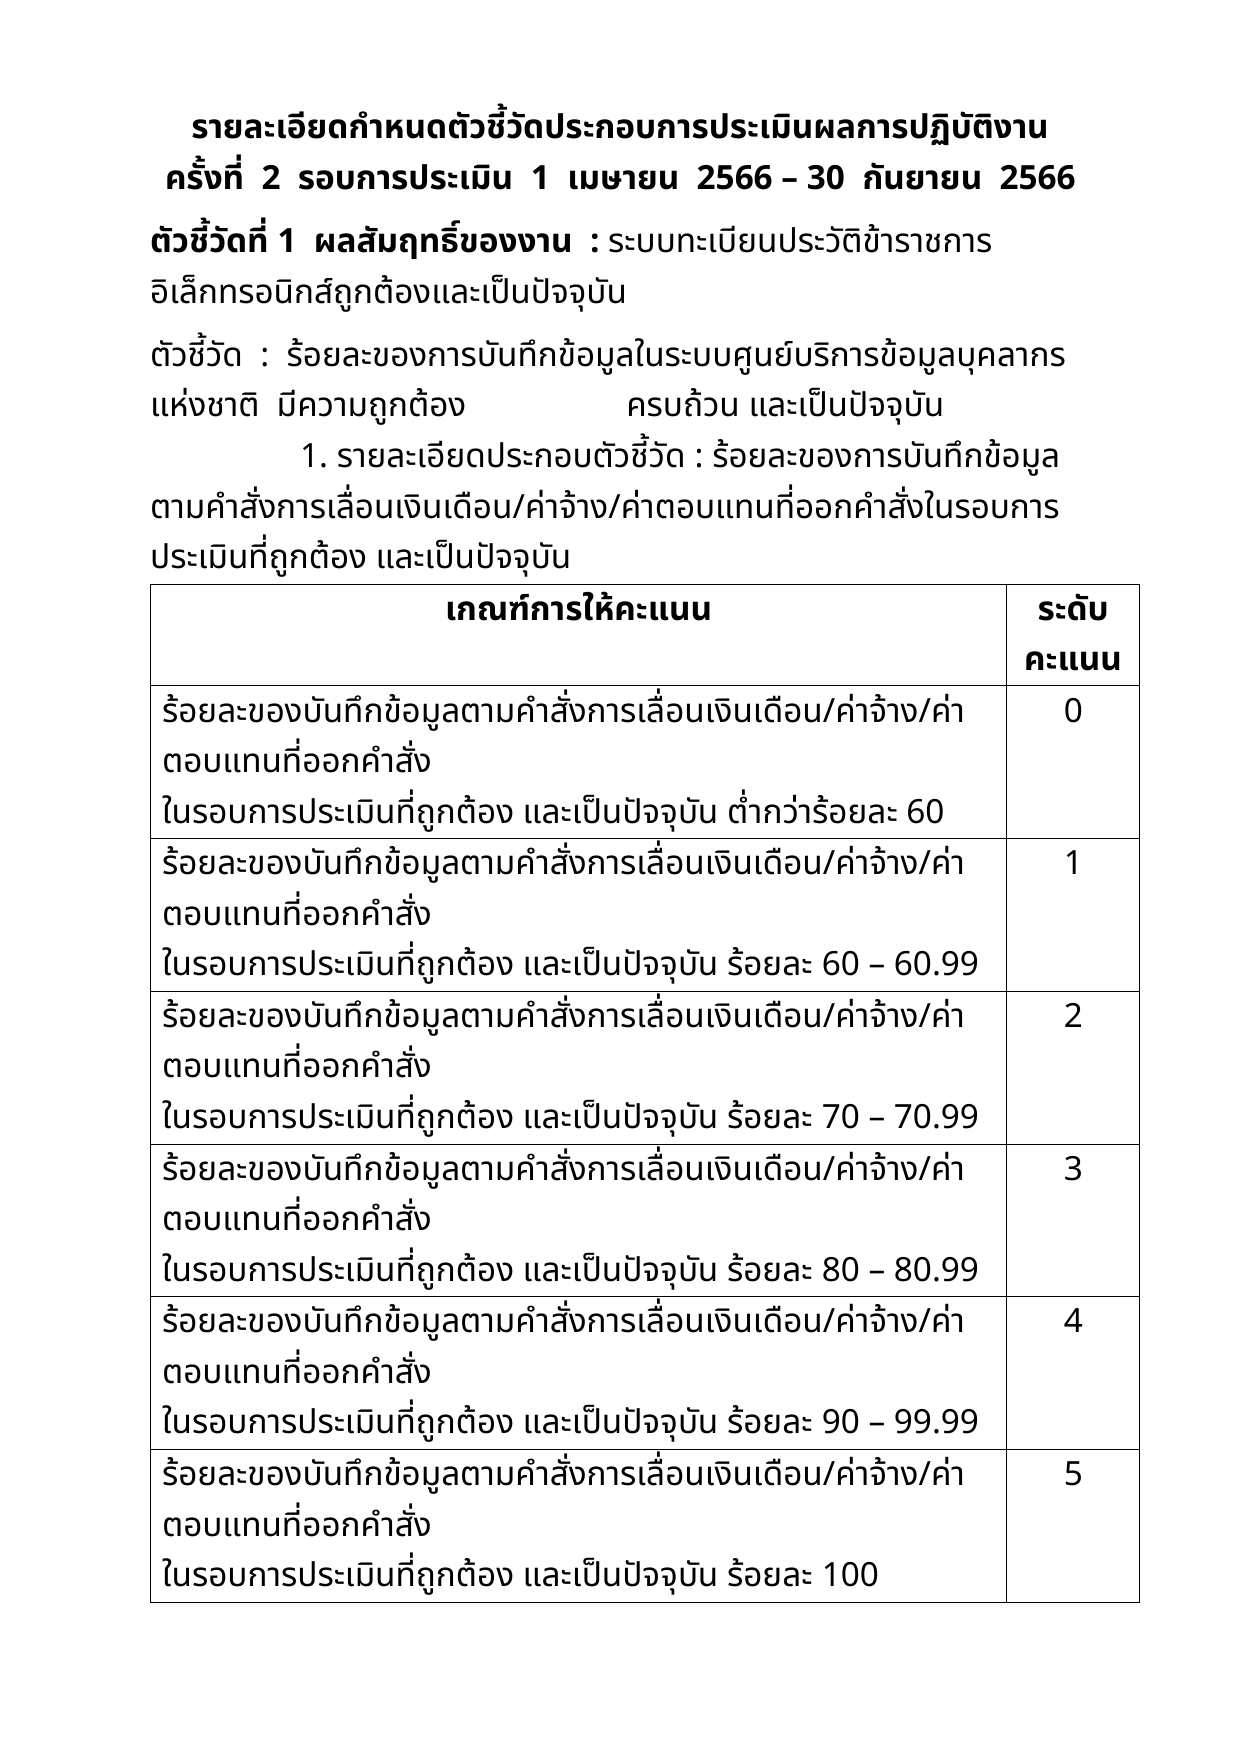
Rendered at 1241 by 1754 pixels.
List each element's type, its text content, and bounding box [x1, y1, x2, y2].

table_cell 4 [1007, 1297, 1139, 1449]
table_cell 2 [1007, 992, 1139, 1143]
table_cell 1 [1007, 839, 1139, 991]
table_cell ร้อยละของบันทึกข้อมูลตามคำสั่งการเลื่อนเงินเดือน/ค่าจ้าง/ค่าตอบแทนที่ออกคำสั่ง ในรอบการประเมินที่ถูกต้อง และเป็นปัจจุบัน ต่ำกว่าร้อยละ 60 [151, 686, 1006, 838]
text ตัวชี้วัด : ร้อยละของการบันทึกข้อมูลในระบบศูนย์บริการข้อมูลบุคลากรแห่งชาติ มีความถูกต้อง ครบถ้วน และเป็นปัจจุบัน [150, 331, 1090, 432]
table_header ระดับคะแนน [1007, 585, 1139, 685]
table_cell ร้อยละของบันทึกข้อมูลตามคำสั่งการเลื่อนเงินเดือน/ค่าจ้าง/ค่าตอบแทนที่ออกคำสั่ง ในรอบการประเมินที่ถูกต้อง และเป็นปัจจุบัน ร้อยละ 80 – 80.99 [151, 1145, 1006, 1296]
table_header เกณฑ์การให้คะแนน [151, 585, 1006, 685]
table_cell ร้อยละของบันทึกข้อมูลตามคำสั่งการเลื่อนเงินเดือน/ค่าจ้าง/ค่าตอบแทนที่ออกคำสั่ง ในรอบการประเมินที่ถูกต้อง และเป็นปัจจุบัน ร้อยละ 60 – 60.99 [151, 839, 1006, 991]
table_cell ร้อยละของบันทึกข้อมูลตามคำสั่งการเลื่อนเงินเดือน/ค่าจ้าง/ค่าตอบแทนที่ออกคำสั่ง ในรอบการประเมินที่ถูกต้อง และเป็นปัจจุบัน ร้อยละ 90 – 99.99 [151, 1297, 1006, 1449]
text 1. รายละเอียดประกอบตัวชี้วัด : ร้อยละของการบันทึกข้อมูลตามคำสั่งการเลื่อนเงินเดือน/ค่าจ้าง/ค่าตอบแทนที่ออกคำสั่งในรอบการประเมินที่ถูกต้อง และเป็นปัจจุบัน [150, 432, 1090, 583]
table_cell 3 [1007, 1145, 1139, 1296]
text รายละเอียดกำหนดตัวชี้วัดประกอบการประเมินผลการปฏิบัติงาน [150, 103, 1090, 154]
table_cell ร้อยละของบันทึกข้อมูลตามคำสั่งการเลื่อนเงินเดือน/ค่าจ้าง/ค่าตอบแทนที่ออกคำสั่ง ในรอบการประเมินที่ถูกต้อง และเป็นปัจจุบัน ร้อยละ 70 – 70.99 [151, 992, 1006, 1143]
table_cell ร้อยละของบันทึกข้อมูลตามคำสั่งการเลื่อนเงินเดือน/ค่าจ้าง/ค่าตอบแทนที่ออกคำสั่ง ในรอบการประเมินที่ถูกต้อง และเป็นปัจจุบัน ร้อยละ 100 [151, 1450, 1006, 1602]
table_cell 0 [1007, 686, 1139, 838]
text ครั้งที่ 2 รอบการประเมิน 1 เมษายน 2566 – 30 กันยายน 2566 [150, 154, 1090, 204]
table_cell 5 [1007, 1450, 1139, 1602]
text ตัวชี้วัดที่ 1 ผลสัมฤทธิ์ของงาน : ระบบทะเบียนประวัติข้าราชการอิเล็กทรอนิกส์ถูกต้องและเป็นปัจจุบัน [150, 217, 1090, 318]
